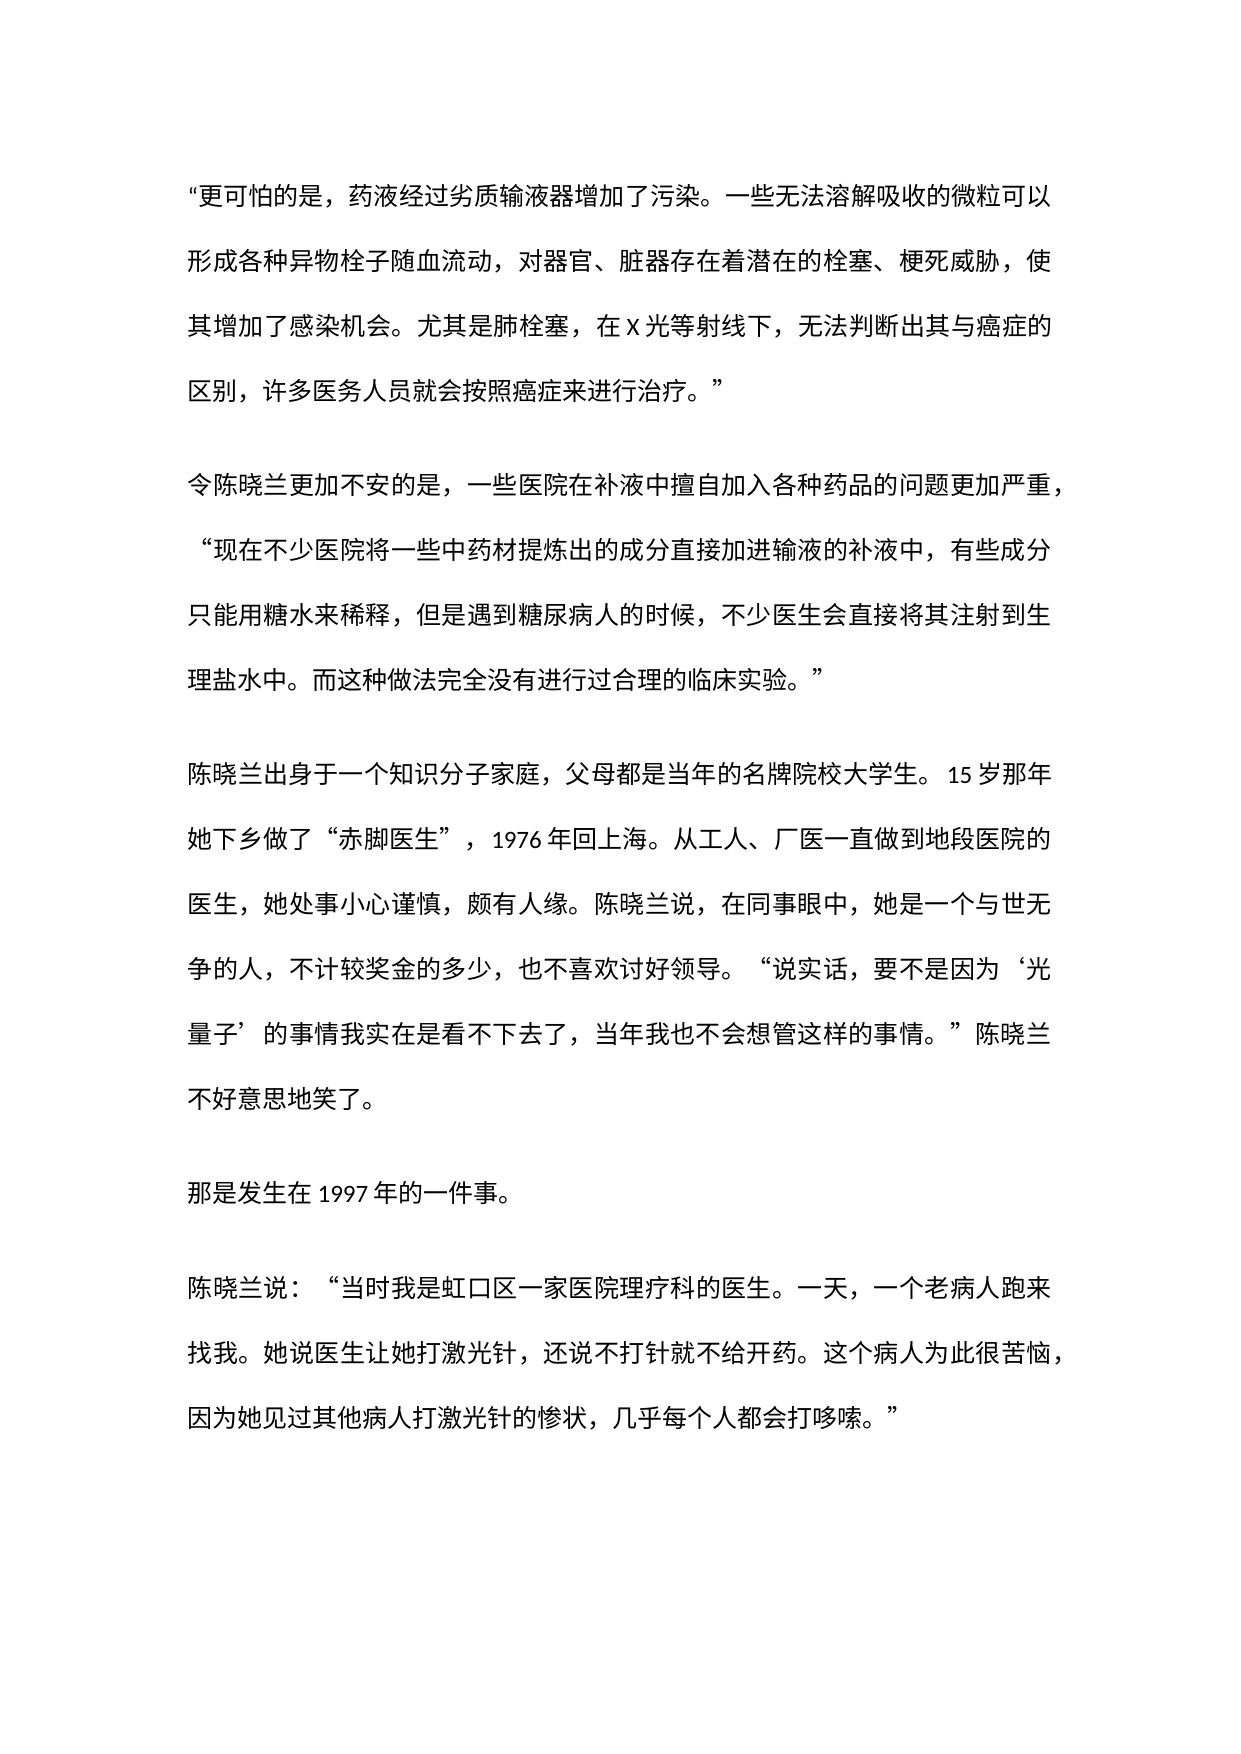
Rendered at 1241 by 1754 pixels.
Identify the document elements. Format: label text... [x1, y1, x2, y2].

text 陈晓兰说：“当时我是虹口区一家医院理疗科的医生。一天，一个老病人跑来找我。她说医生让她打激光针，还说不打针就不给开药。这个病人为此很苦恼，因为她见过其他病人打激光针的惨状，几乎每个人都会打哆嗦。” [187, 1254, 1053, 1449]
text 令陈晓兰更加不安的是，一些医院在补液中擅自加入各种药品的问题更加严重，“现在不少医院将一些中药材提炼出的成分直接加进输液的补液中，有些成分只能用糖水来稀释，但是遇到糖尿病人的时候，不少医生会直接将其注射到生理盐水中。而这种做法完全没有进行过合理的临床实验。” [187, 451, 1053, 711]
text “更可怕的是，药液经过劣质输液器增加了污染。一些无法溶解吸收的微粒可以形成各种异物栓子随血流动，对器官、脏器存在着潜在的栓塞、梗死威胁，使其增加了感染机会。尤其是肺栓塞，在X光等射线下，无法判断出其与癌症的区别，许多医务人员就会按照癌症来进行治疗。” [187, 162, 1053, 422]
text 陈晓兰出身于一个知识分子家庭，父母都是当年的名牌院校大学生。15岁那年她下乡做了“赤脚医生”，1976年回上海。从工人、厂医一直做到地段医院的医生，她处事小心谨慎，颇有人缘。陈晓兰说，在同事眼中，她是一个与世无争的人，不计较奖金的多少，也不喜欢讨好领导。“说实话，要不是因为‘光量子’的事情我实在是看不下去了，当年我也不会想管这样的事情。”陈晓兰不好意思地笑了。 [187, 740, 1053, 1130]
text 那是发生在1997年的一件事。 [187, 1159, 1053, 1224]
